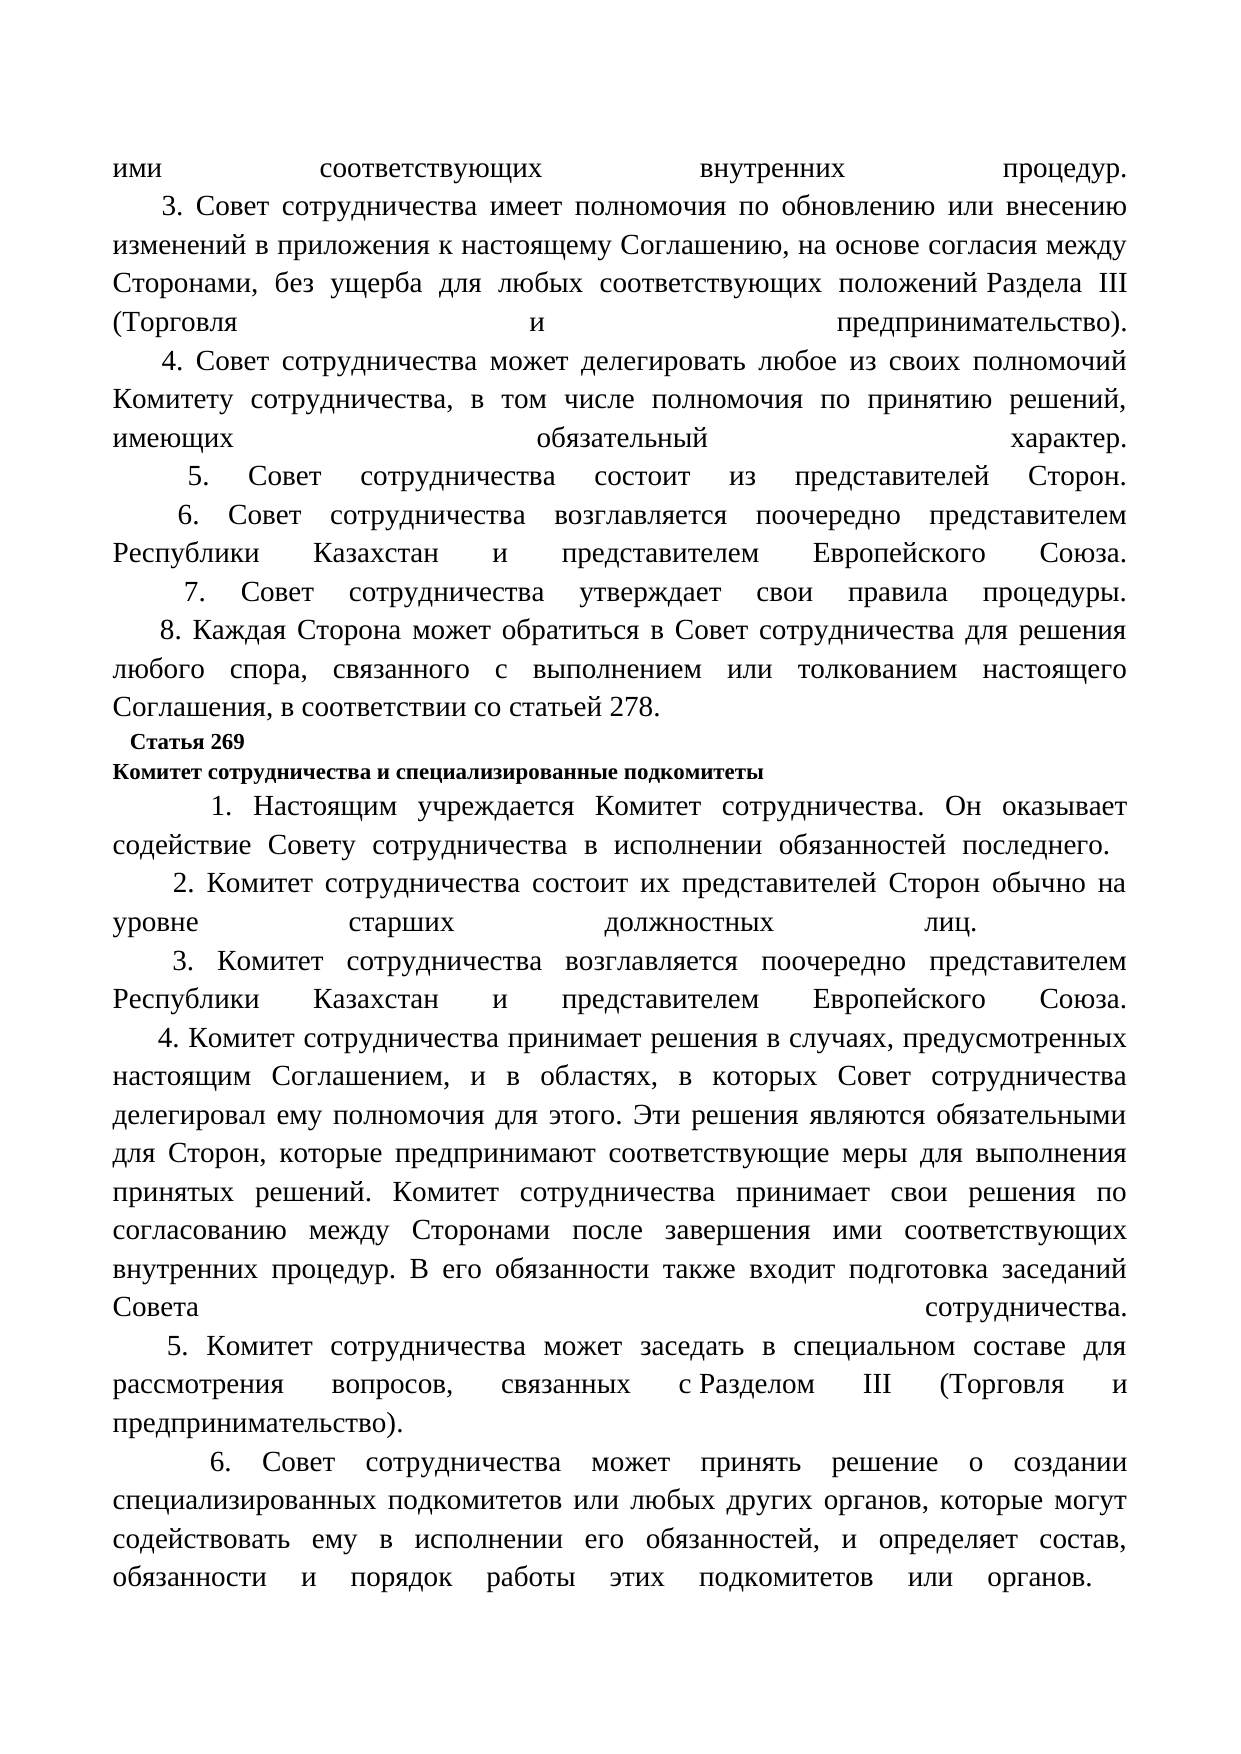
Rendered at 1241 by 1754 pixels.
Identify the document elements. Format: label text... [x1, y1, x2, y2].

text Статья 269 Комитет сотрудничества и специализированные подкомитеты [112, 728, 1128, 785]
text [112, 788, 1128, 1593]
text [112, 150, 1128, 723]
